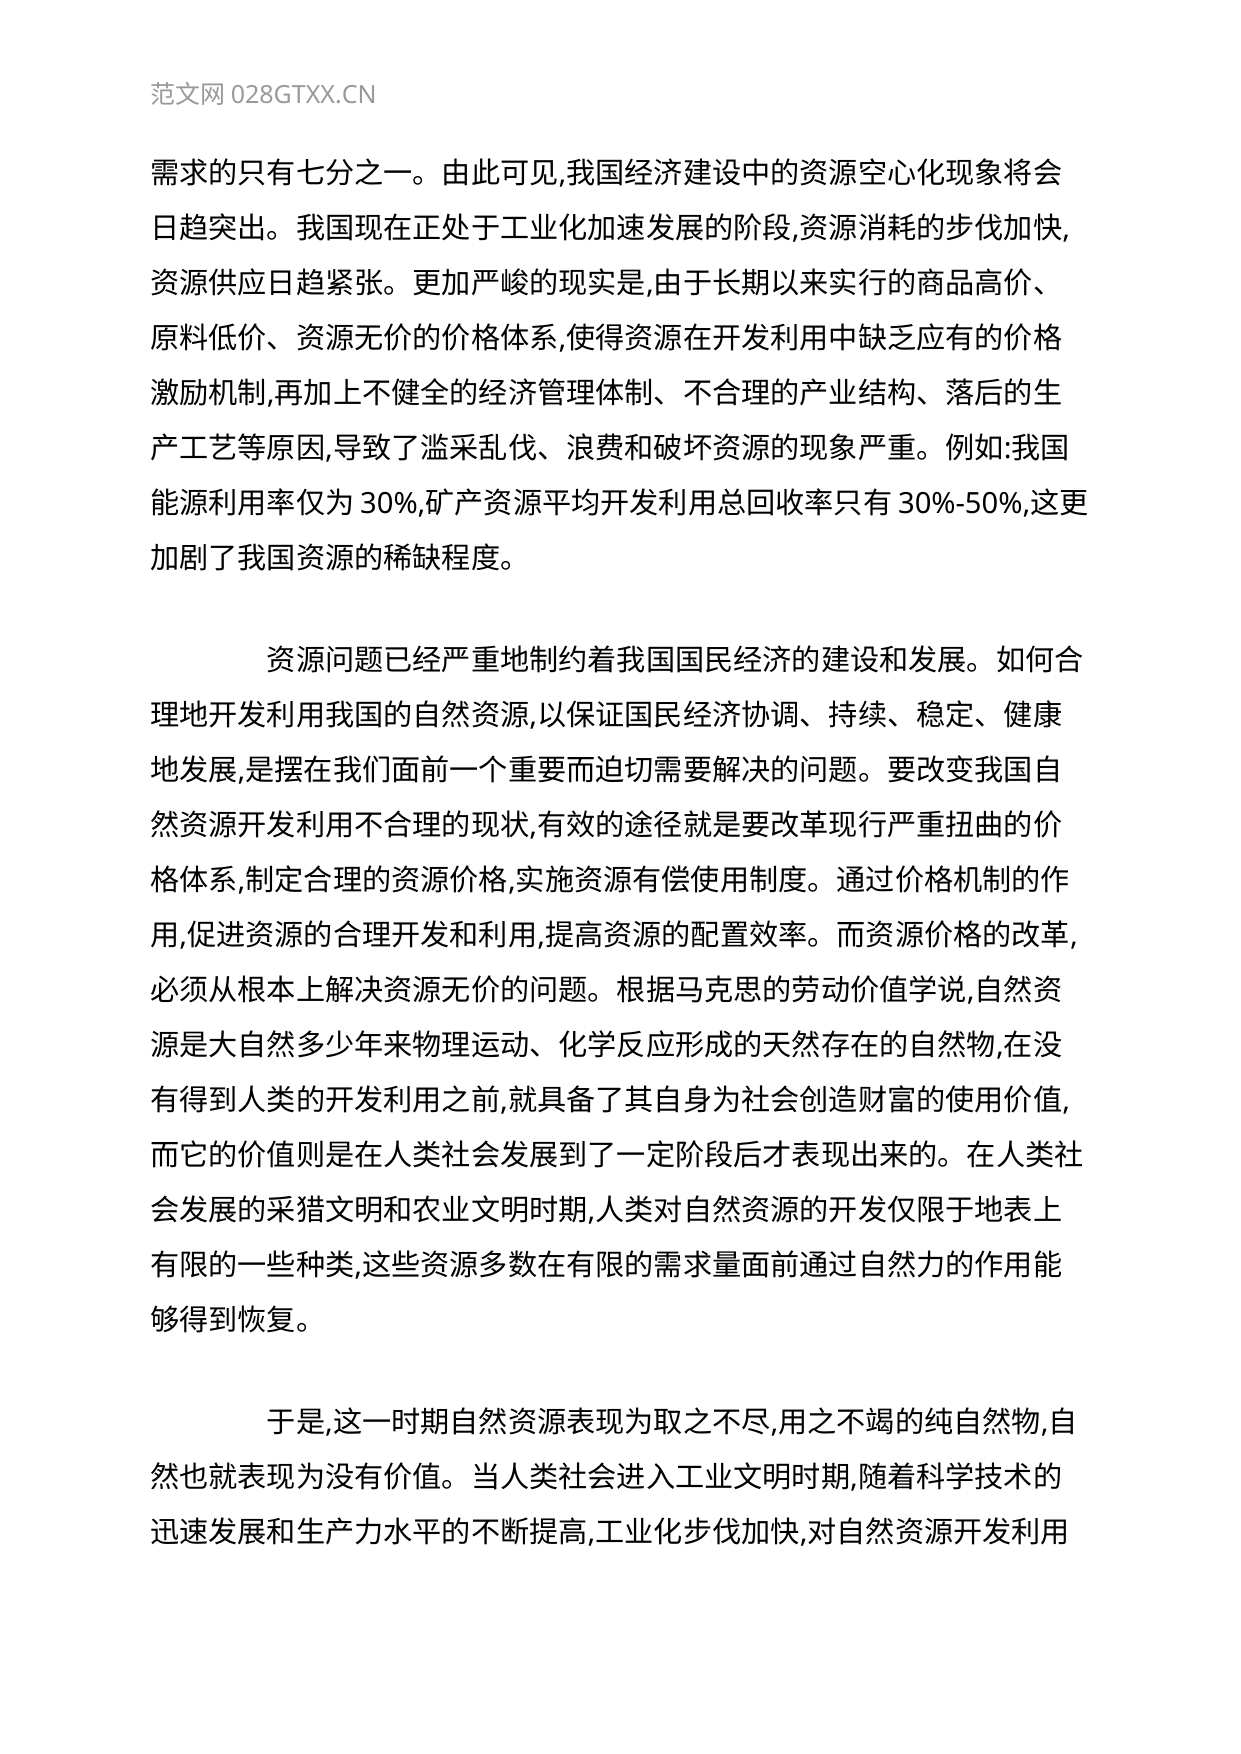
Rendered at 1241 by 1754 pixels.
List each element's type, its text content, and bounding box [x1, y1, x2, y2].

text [150, 1398, 1090, 1551]
text 资源问题已经严重地制约着我国国民经济的建设和发展。如何合理地开发利用我国的自然资源,以保证国民经济协调、持续、稳定、健康地发展,是摆在我们面前一个重要而迫切需要解决的问题。要改变我国自然资源开发利用不合理的现状,有效的途径就是要改革现行严重扭曲的价格体系,制定合理的资源价格,实施资源有偿使用制度。通过价格机制的作用,促进资源的合理开发和利用,提高资源的配置效率。而资源价格的改革,必须从根本上解决资源无价的问题。根据马克思的劳动价值学说,自然资源是大自然多少年来物理运动、化学反应形成的天然存在的自然物,在没有得到人类的开发利用之前,就具备了其自身为社会创造财富的使用价值,而它的价值则是在人类社会发展到了一定阶段后才表现出来的。在人类社会发展的采猎文明和农业文明时期,人类对自然资源的开发仅限于地表上有限的一些种类,这些资源多数在有限的需求量面前通过自然力的作用能够得到恢复。 [150, 637, 1090, 1339]
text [150, 150, 1090, 577]
